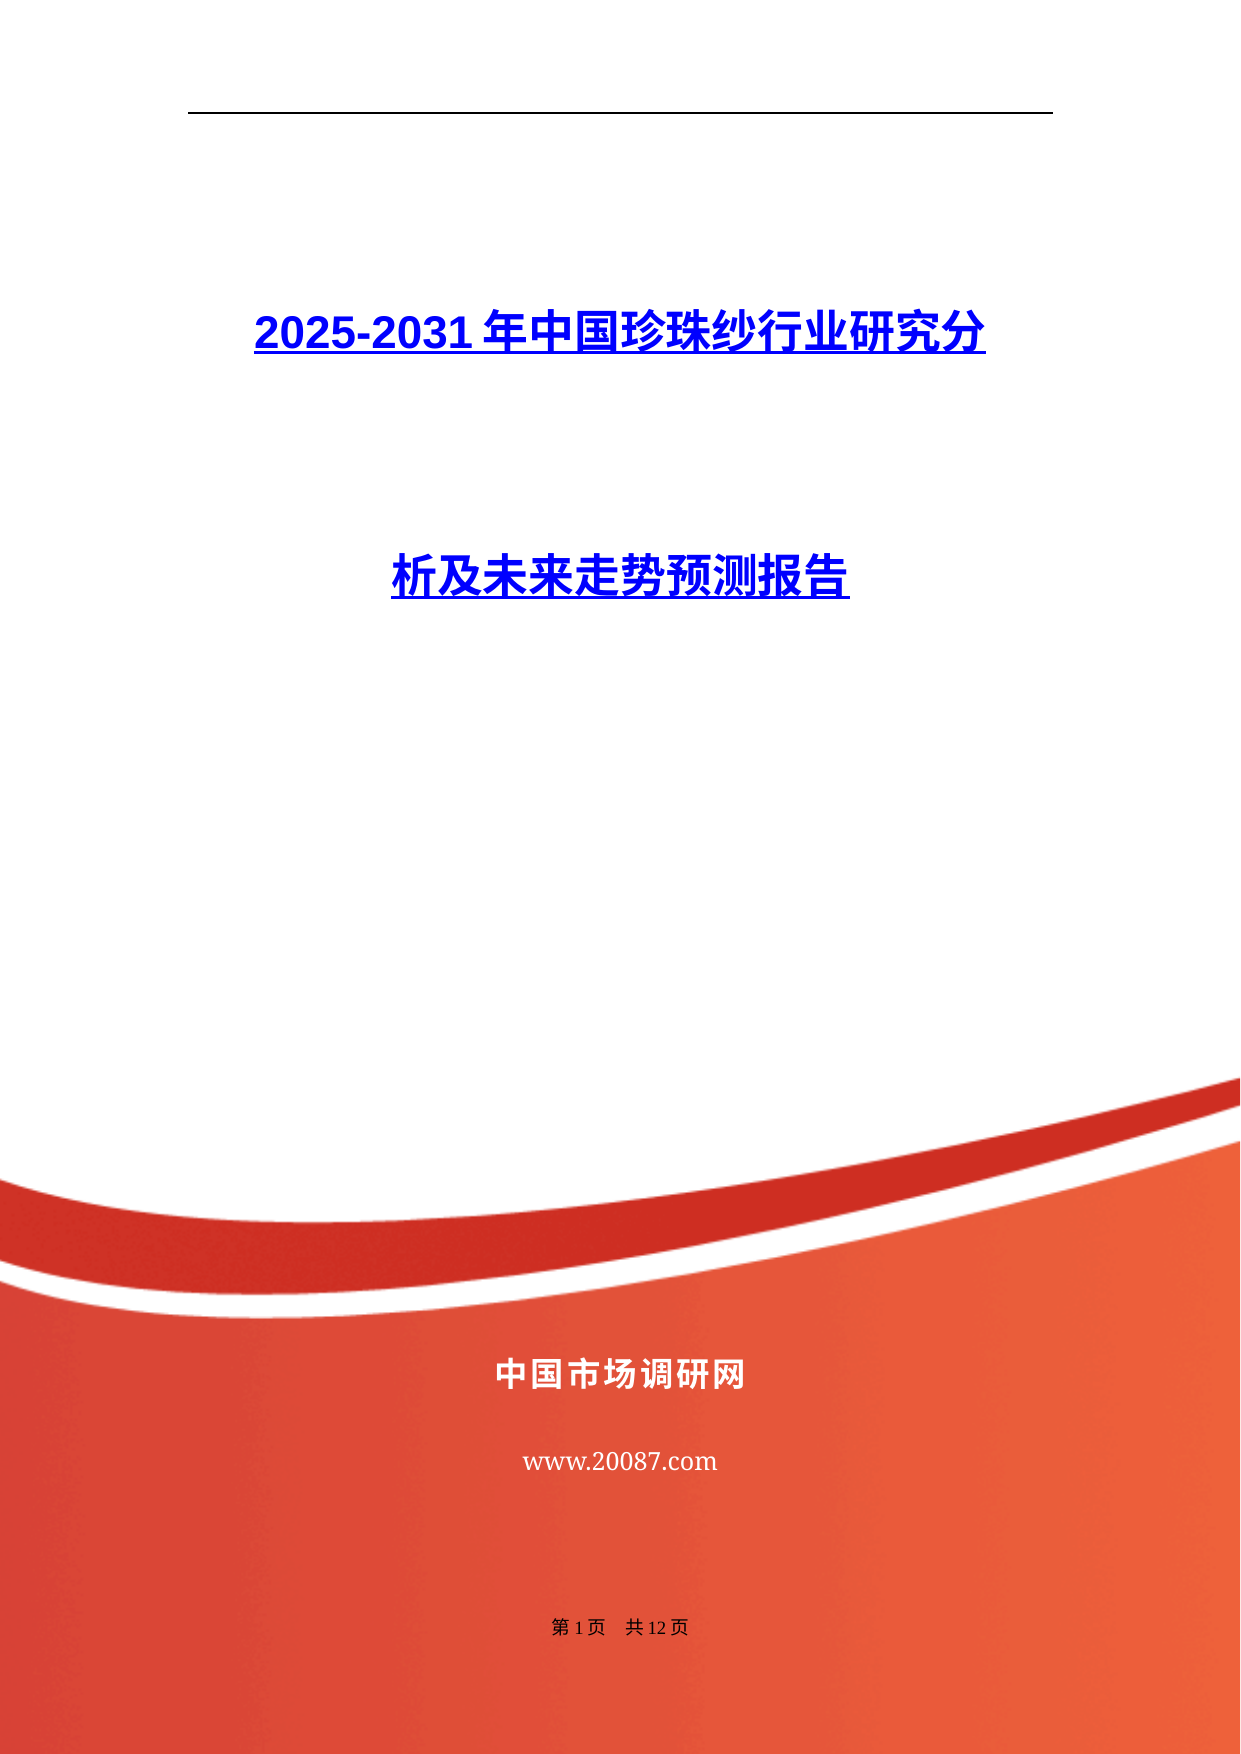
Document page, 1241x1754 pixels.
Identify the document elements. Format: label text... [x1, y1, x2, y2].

subtitle 中国市场调研网 [187, 1339, 1053, 1404]
table_header 2025-2031年中国珍珠纱行业研究分析及未来走势预测报告 [188, 207, 1053, 773]
text www.20087.com [187, 1428, 1053, 1493]
picture [0, 1006, 1241, 1754]
